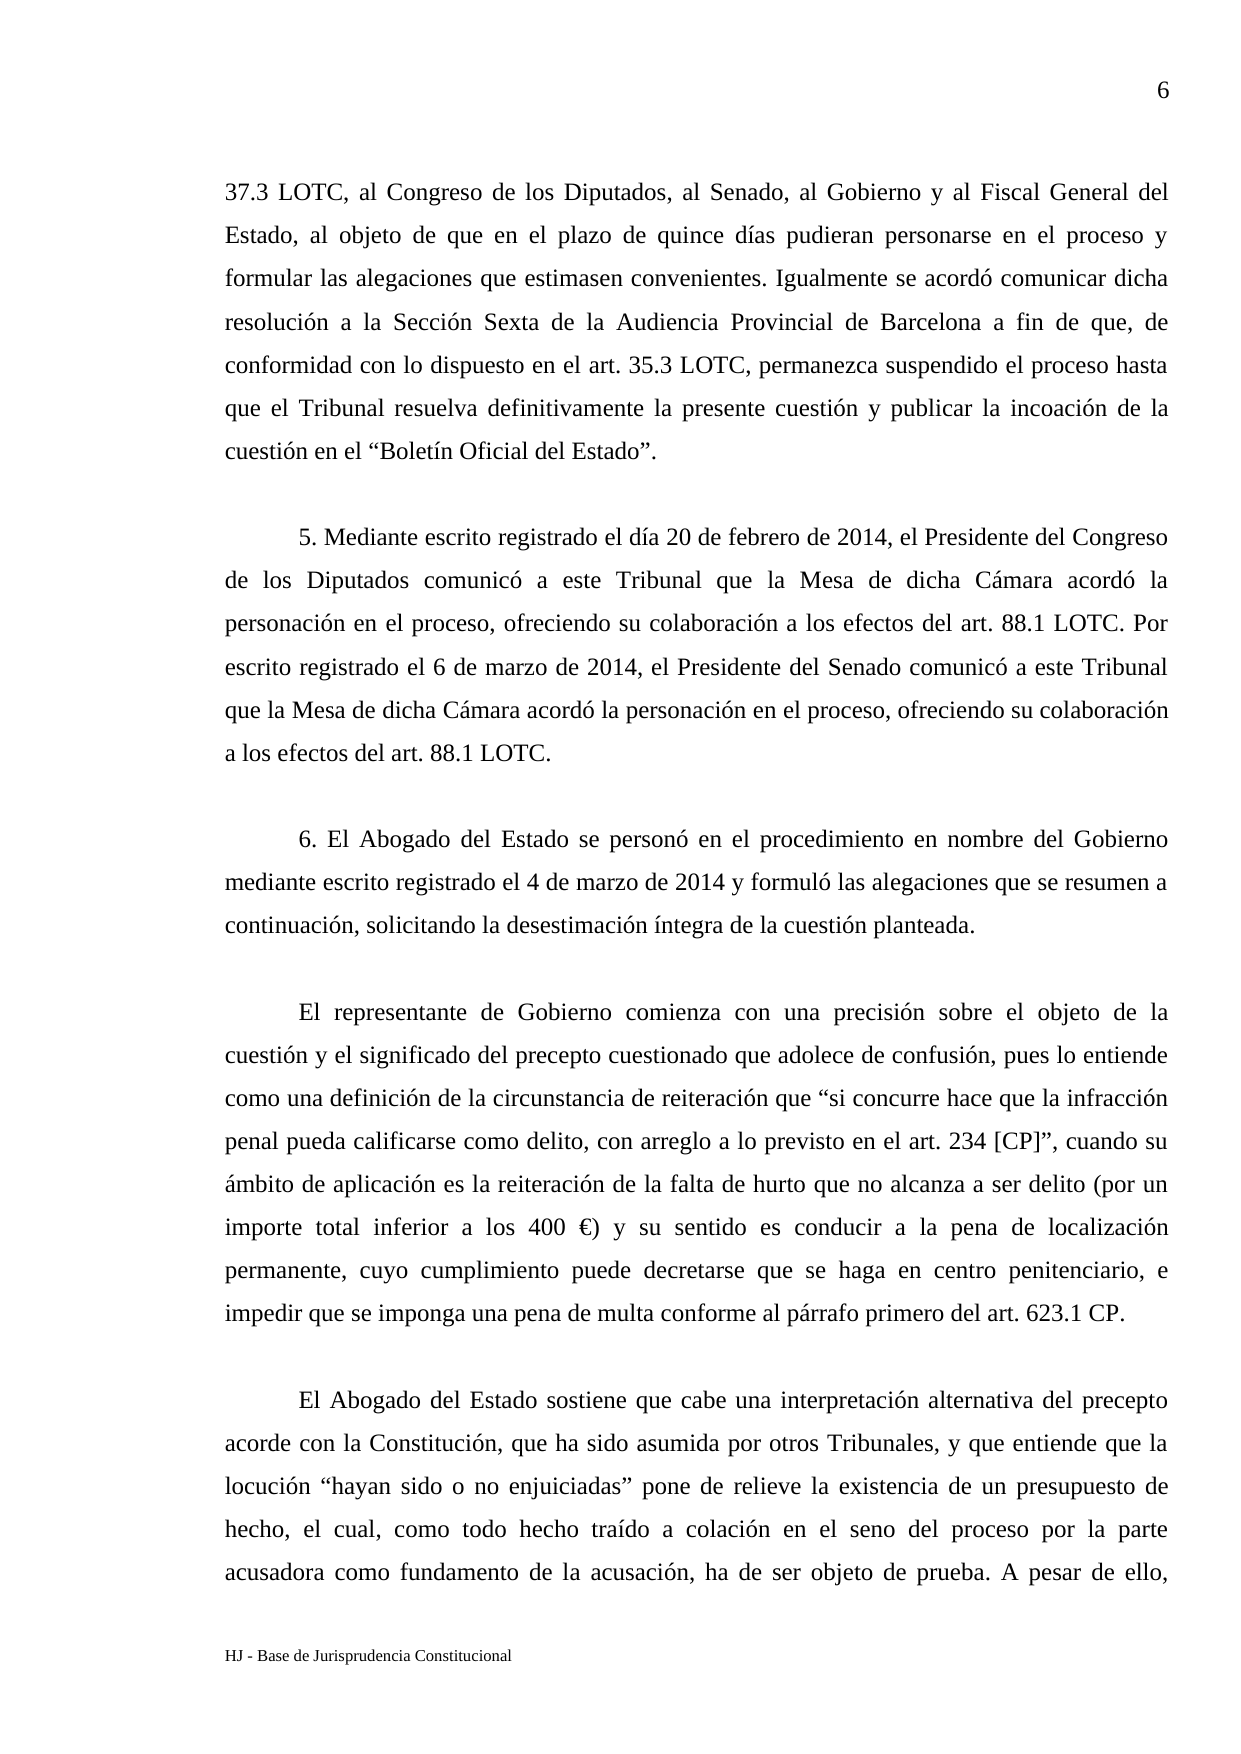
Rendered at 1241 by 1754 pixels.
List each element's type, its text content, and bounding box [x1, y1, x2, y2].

text 6. El Abogado del Estado se personó en el procedimiento en nombre del Gobierno mediante escrito registrado el 4 de marzo de 2014 y formuló las alegaciones que se resumen a continuación, solicitando la desestimación íntegra de la cuestión planteada. [224, 824, 1169, 939]
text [224, 1385, 1169, 1586]
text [224, 177, 1169, 465]
text 5. Mediante escrito registrado el día 20 de febrero de 2014, el Presidente del Congreso de los Diputados comunicó a este Tribunal que la Mesa de dicha Cámara acordó la personación en el proceso, ofreciendo su colaboración a los efectos del art. 88.1 LOTC. Por escrito registrado el 6 de marzo de 2014, el Presidente del Senado comunicó a este Tribunal que la Mesa de dicha Cámara acordó la personación en el proceso, ofreciendo su colaboración a los efectos del art. 88.1 LOTC. [224, 522, 1169, 767]
text El representante de Gobierno comienza con una precisión sobre el objeto de la cuestión y el significado del precepto cuestionado que adolece de confusión, pues lo entiende como una definición de la circunstancia de reiteración que “si concurre hace que la infracción penal pueda calificarse como delito, con arreglo a lo previsto en el art. 234 [CP]”, cuando su ámbito de aplicación es la reiteración de la falta de hurto que no alcanza a ser delito (por un importe total inferior a los 400 €) y su sentido es conducir a la pena de localización permanente, cuyo cumplimiento puede decretarse que se haga en centro penitenciario, e impedir que se imponga una pena de multa conforme al párrafo primero del art. 623.1 CP. [224, 997, 1169, 1327]
